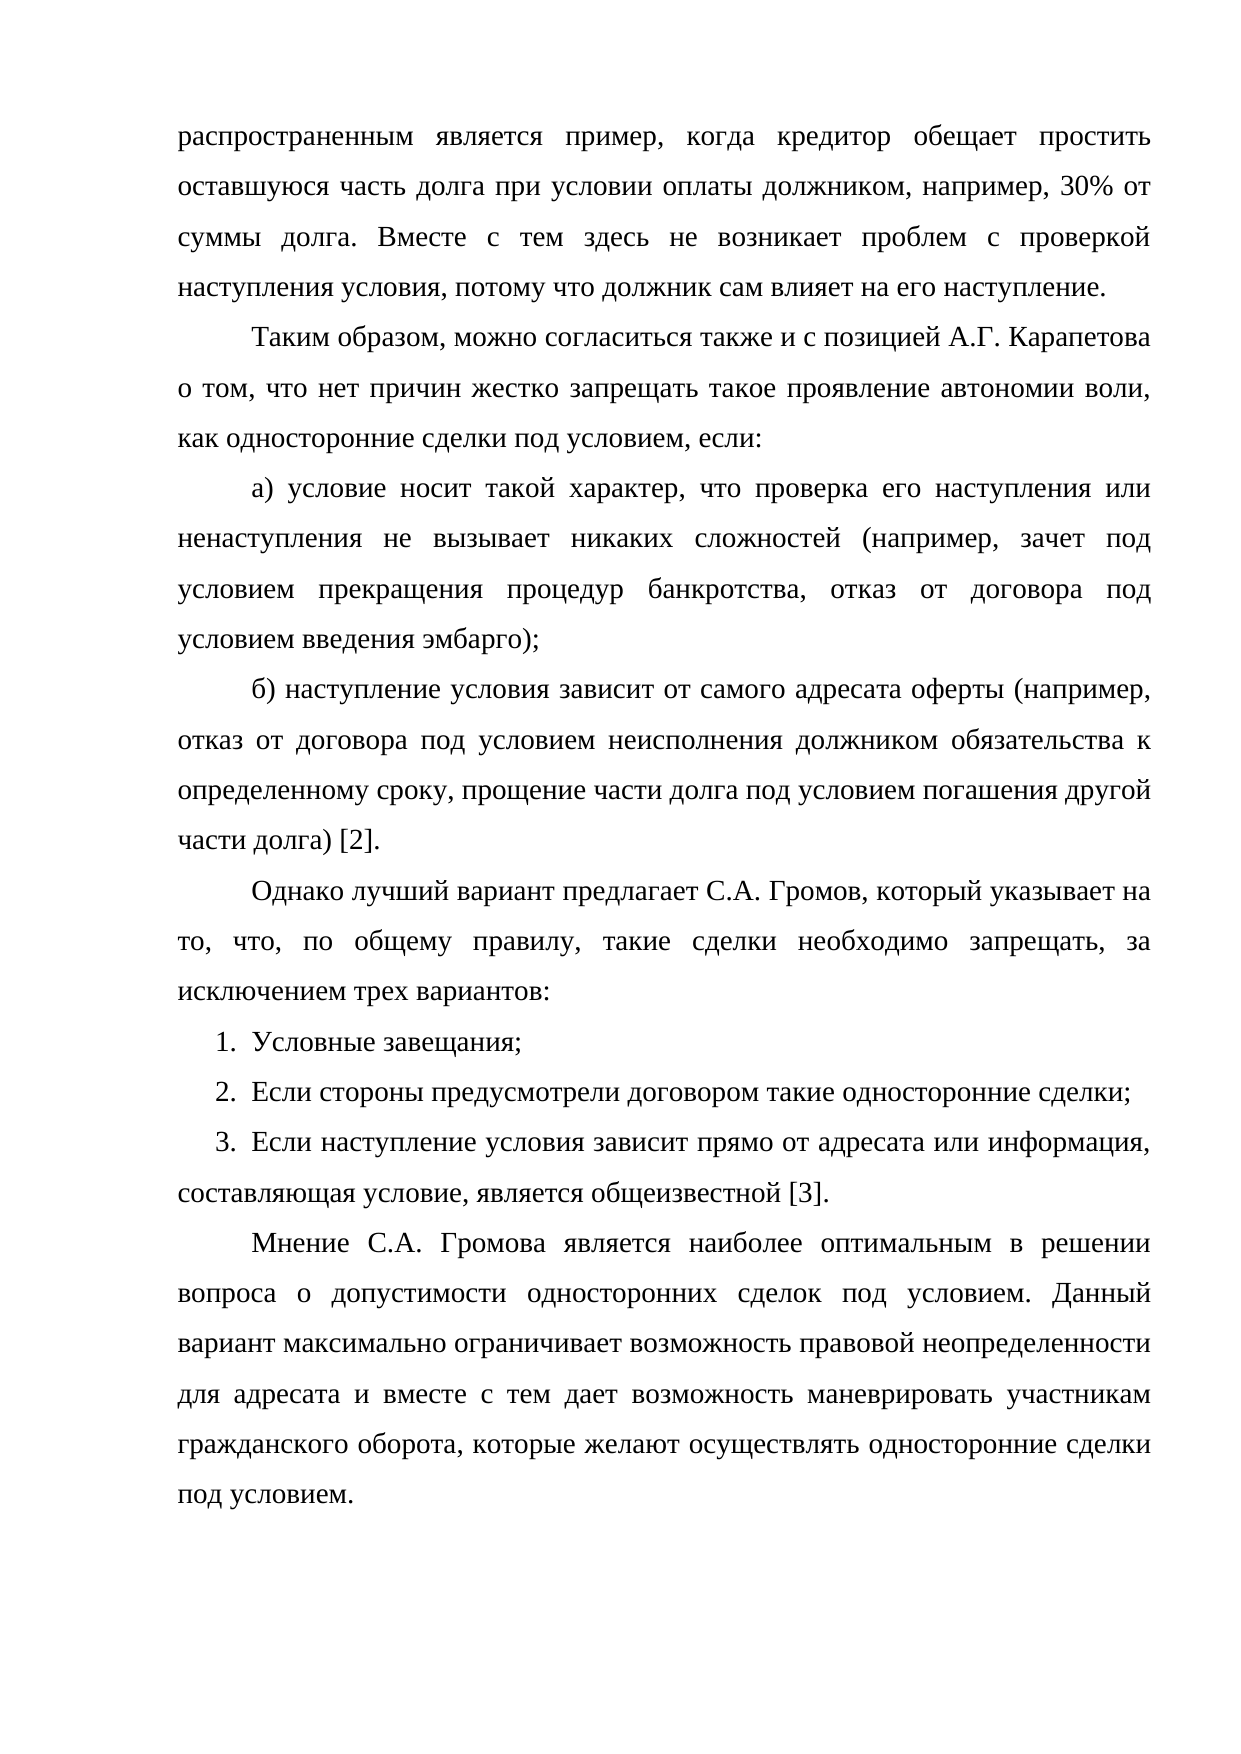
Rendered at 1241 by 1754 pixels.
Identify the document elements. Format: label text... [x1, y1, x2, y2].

text Мнение С.А. Громова является наиболее оптимальным в решении вопроса о допустимости односторонних сделок под условием. Данный вариант максимально ограничивает возможность правовой неопределенности для адресата и вместе с тем дает возможность маневрировать участникам гражданского оборота, которые желают осуществлять односторонние сделки под условием. [177, 1225, 1152, 1510]
text Таким образом, можно согласиться также и с позицией А.Г. Карапетова о том, что нет причин жестко запрещать такое проявление автономии воли, как односторонние сделки под условием, если: [177, 319, 1152, 453]
list Условные завещания; [177, 1024, 1152, 1057]
text б) наступление условия зависит от самого адресата оферты (например, отказ от договора под условием неисполнения должником обязательства к определенному сроку, прощение части долга под условием погашения другой части долга) [2]. [177, 672, 1152, 856]
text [177, 118, 1152, 303]
list Если стороны предусмотрели договором такие односторонние сделки; [177, 1074, 1152, 1108]
list Если наступление условия зависит прямо от адресата или информация, составляющая условие, является общеизвестной [3]. [177, 1124, 1152, 1208]
text а) условие носит такой характер, что проверка его наступления или ненаступления не вызывает никаких сложностей (например, зачет под условием прекращения процедур банкротства, отказ от договора под условием введения эмбарго); [177, 470, 1152, 655]
text Однако лучший вариант предлагает С.А. Громов, который указывает на то, что, по общему правилу, такие сделки необходимо запрещать, за исключением трех вариантов: [177, 873, 1152, 1007]
